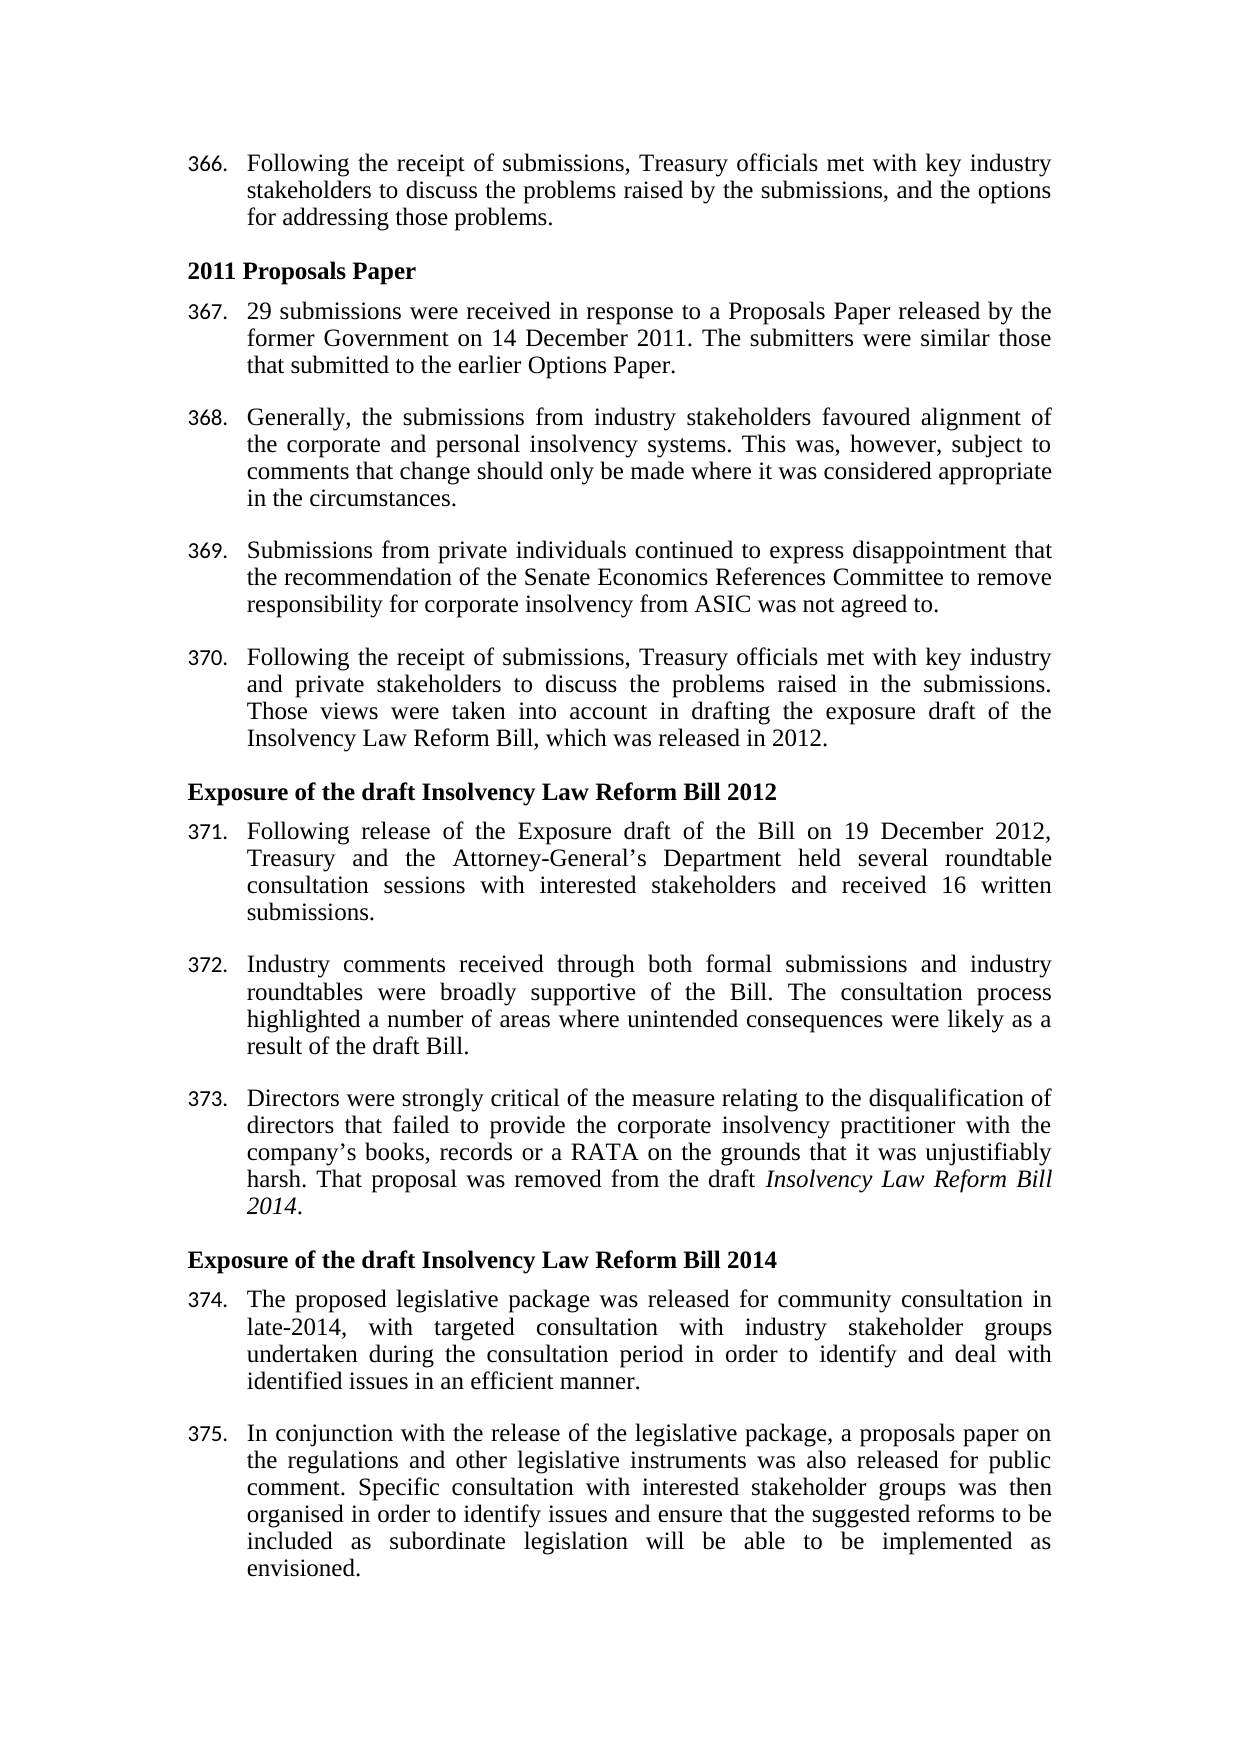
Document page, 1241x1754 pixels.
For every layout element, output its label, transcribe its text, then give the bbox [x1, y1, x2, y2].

list Following the receipt of submissions, Treasury officials met with key industry and private stakeholders to discuss the problems raised in the submissions. Those views were taken into account in drafting the exposure draft of the Insolvency Law Reform Bill, which was released in 2012. [187, 643, 1053, 752]
list In conjunction with the release of the legislative package, a proposals paper on the regulations and other legislative instruments was also released for public comment. Specific consultation with interested stakeholder groups was then organised in order to identify issues and ensure that the suggested reforms to be included as subordinate legislation will be able to be implemented as envisioned. [187, 1419, 1053, 1582]
list Following the receipt of submissions, Treasury officials met with key industry stakeholders to discuss the problems raised by the submissions, and the options for addressing those problems. [187, 150, 1053, 231]
list Directors were strongly critical of the measure relating to the disqualification of directors that failed to provide the corporate insolvency practitioner with the company’s books, records or a RATA on the grounds that it was unjustifiably harsh. That proposal was removed from the draft Insolvency Law Reform Bill 2014. [187, 1084, 1053, 1220]
subtitle Exposure of the draft Insolvency Law Reform Bill 2012 [187, 777, 1053, 805]
list The proposed legislative package was released for community consultation in late-2014, with targeted consultation with industry stakeholder groups undertaken during the consultation period in order to identify and deal with identified issues in an efficient manner. [187, 1286, 1053, 1394]
subtitle Exposure of the draft Insolvency Law Reform Bill 2014 [187, 1245, 1053, 1274]
list Following release of the Exposure draft of the Bill on 19 December 2012, Treasury and the Attorney-General’s Department held several roundtable consultation sessions with interested stakeholders and received 16 written submissions. [187, 818, 1053, 926]
list Submissions from private individuals continued to express disappointment that the recommendation of the Senate Economics References Committee to remove responsibility for corporate insolvency from ASIC was not agreed to. [187, 537, 1053, 618]
list Industry comments received through both formal submissions and industry roundtables were broadly supportive of the Bill. The consultation process highlighted a number of areas where unintended consequences were likely as a result of the draft Bill. [187, 951, 1053, 1059]
subtitle 2011 Proposals Paper [187, 256, 1053, 285]
list 29 submissions were received in response to a Proposals Paper released by the former Government on 14 December 2011. The submitters were similar those that submitted to the earlier Options Paper. [187, 297, 1053, 379]
